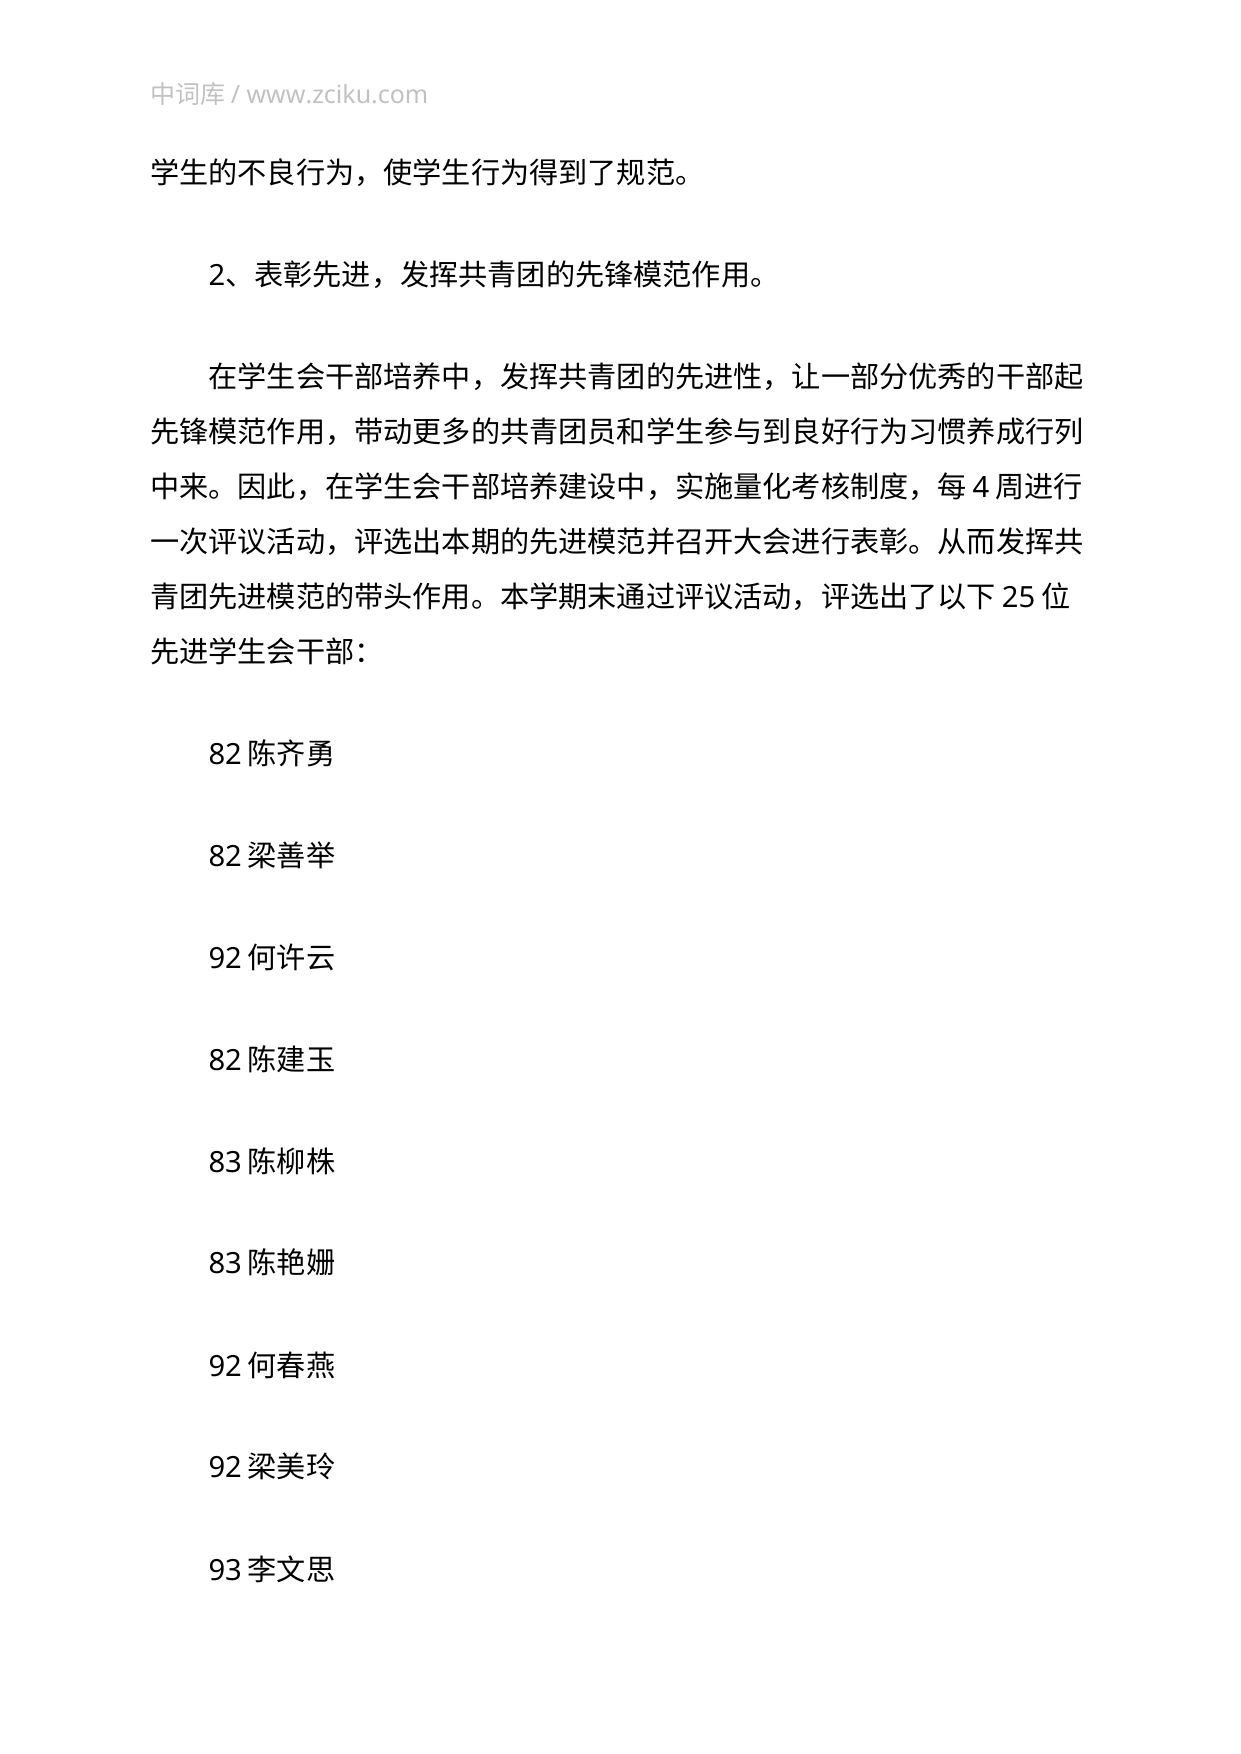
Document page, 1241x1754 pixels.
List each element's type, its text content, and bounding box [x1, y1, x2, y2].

text 92梁美玲 [150, 1444, 1090, 1486]
text 82陈建玉 [150, 1036, 1090, 1078]
text 在学生会干部培养中，发挥共青团的先进性，让一部分优秀的干部起先锋模范作用，带动更多的共青团员和学生参与到良好行为习惯养成行列中来。因此，在学生会干部培养建设中，实施量化考核制度，每4周进行一次评议活动，评选出本期的先进模范并召开大会进行表彰。从而发挥共青团先进模范的带头作用。本学期末通过评议活动，评选出了以下25位先进学生会干部： [150, 354, 1090, 671]
text 83陈柳株 [150, 1138, 1090, 1181]
text 82陈齐勇 [150, 730, 1090, 773]
text 2、表彰先进，发挥共青团的先锋模范作用。 [150, 252, 1090, 294]
text 92何春燕 [150, 1342, 1090, 1384]
text 93李文思 [150, 1546, 1090, 1588]
text 92何许云 [150, 934, 1090, 977]
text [150, 150, 1090, 192]
text 83陈艳姗 [150, 1240, 1090, 1282]
text 82梁善举 [150, 832, 1090, 874]
